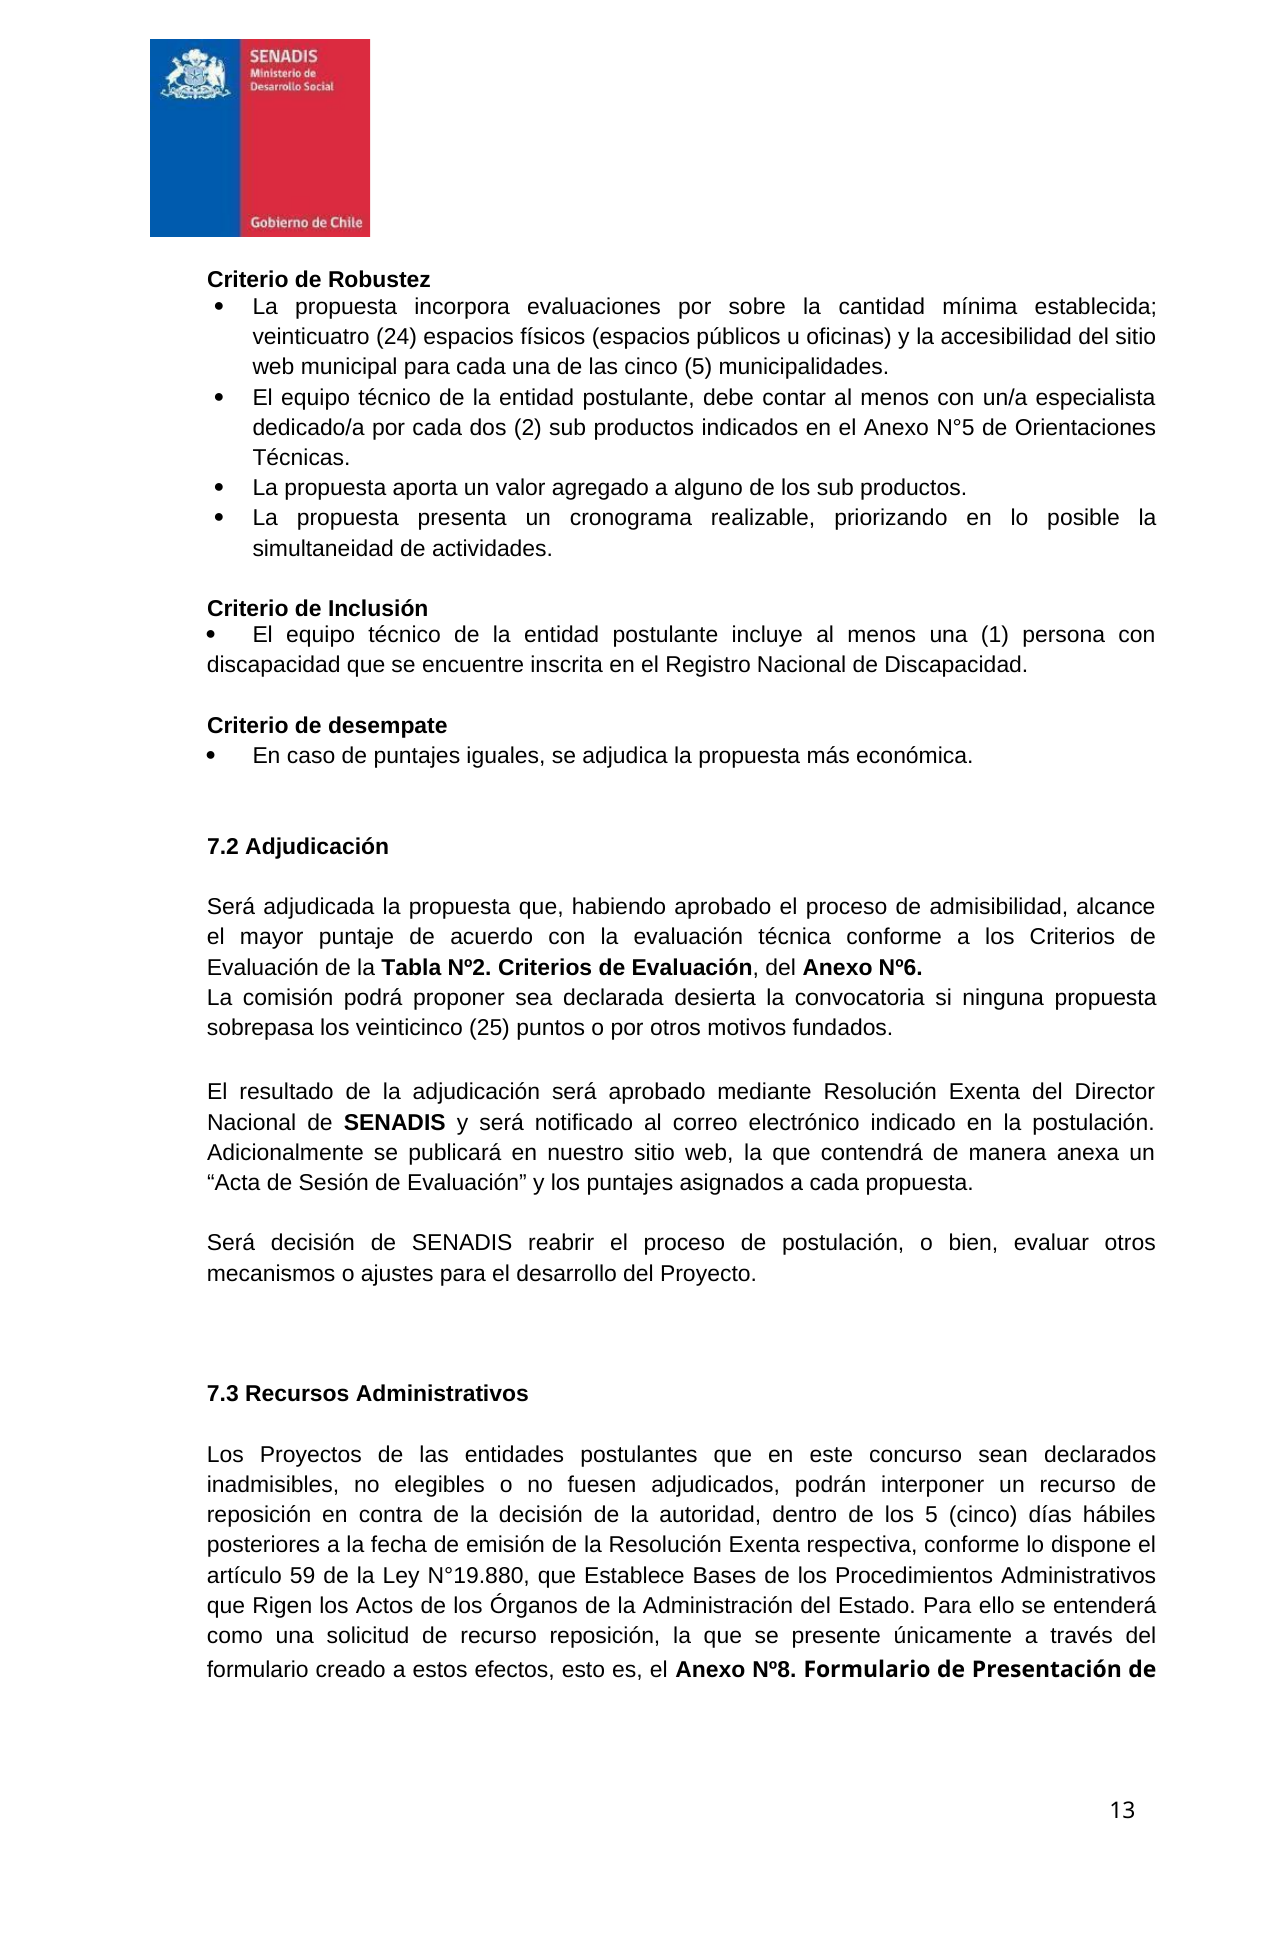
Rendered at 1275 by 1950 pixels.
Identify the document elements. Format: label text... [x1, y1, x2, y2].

subtitle 7.2 Adjudicación [207, 833, 1157, 859]
subtitle Criterio de Inclusión [207, 595, 1157, 621]
list La propuesta incorpora evaluaciones por sobre la cantidad mínima establecida; veinticuatro (24) espacios físicos (espacios públicos u oficinas) y la accesibilidad del sitio web municipal para cada una de las cinco (5) municipalidades. [215, 293, 1157, 379]
subtitle Criterio de desempate [207, 712, 1157, 738]
text El resultado de la adjudicación será aprobado mediante Resolución Exenta del Director Nacional de SENADIS y será notificado al correo electrónico indicado en la postulación. Adicionalmente se publicará en nuestro sitio web, la que contendrá de manera anexa un “Acta de Sesión de Evaluación” y los puntajes asignados a cada propuesta. [207, 1078, 1155, 1195]
list La propuesta aporta un valor agregado a alguno de los sub productos. [215, 474, 1157, 500]
list El equipo técnico de la entidad postulante, debe contar al menos con un/a especialista dedicado/a por cada dos (2) sub productos indicados en el Anexo N°5 de Orientaciones Técnicas. [215, 383, 1157, 470]
text Será adjudicada la propuesta que, habiendo aprobado el proceso de admisibilidad, alcance el mayor puntaje de acuerdo con la evaluación técnica conforme a los Criterios de Evaluación de la Tabla Nº2. Criterios de Evaluación, del Anexo Nº6. [207, 893, 1157, 980]
subtitle Criterio de Robustez [207, 266, 1157, 293]
picture [150, 39, 371, 237]
list El equipo técnico de la entidad postulante incluye al menos una (1) persona con discapacidad que se encuentre inscrita en el Registro Nacional de Discapacidad. [207, 621, 1157, 678]
text 7.3 Recursos Administrativos [207, 1380, 1157, 1407]
list La propuesta presenta un cronograma realizable, priorizando en lo posible la simultaneidad de actividades. [215, 504, 1157, 561]
text Será decisión de SENADIS reabrir el proceso de postulación, o bien, evaluar otros mecanismos o ajustes para el desarrollo del Proyecto. [207, 1229, 1157, 1286]
list En caso de puntajes iguales, se adjudica la propuesta más económica. [207, 742, 1157, 768]
text La comisión podrá proponer sea declarada desierta la convocatoria si ninguna propuesta sobrepasa los veinticinco (25) puntos o por otros motivos fundados. [207, 984, 1157, 1040]
